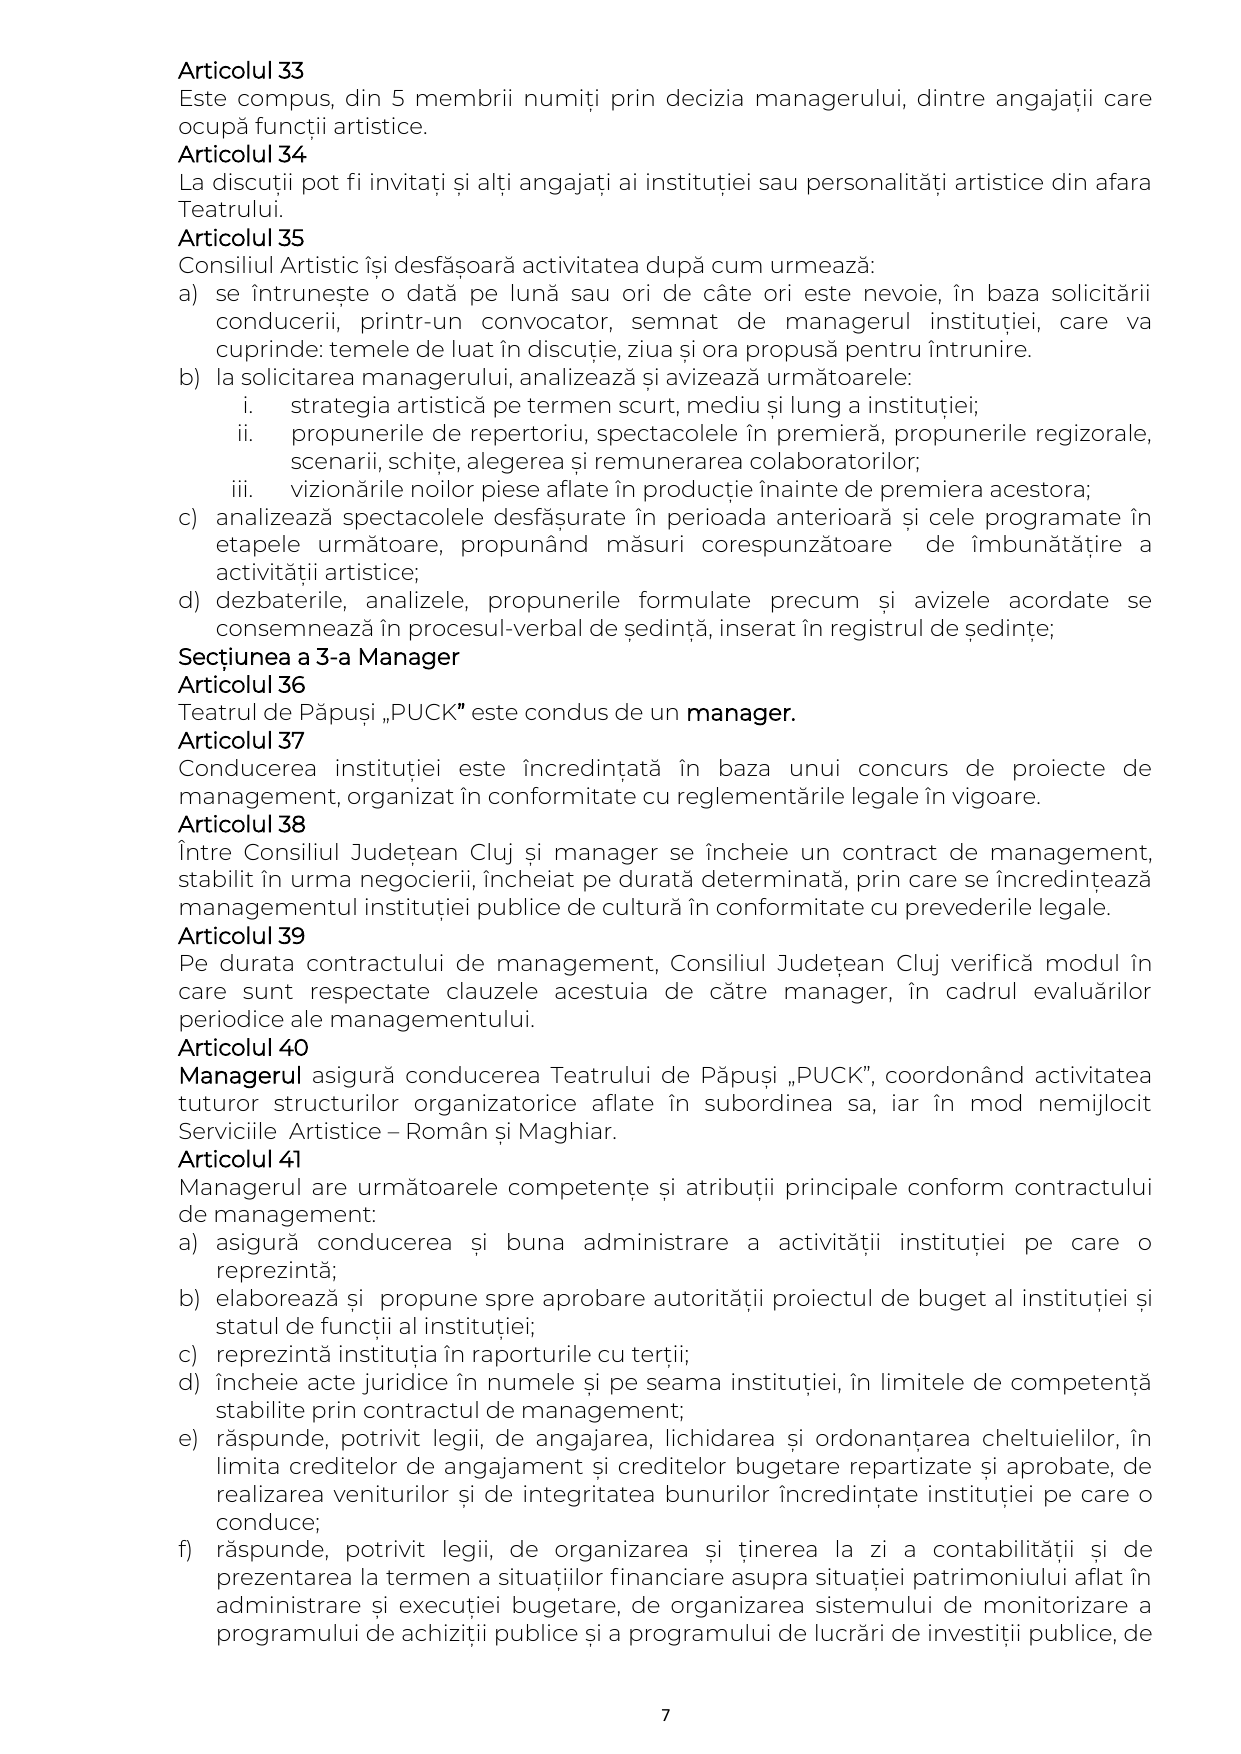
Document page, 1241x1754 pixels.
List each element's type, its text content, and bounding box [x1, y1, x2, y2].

text Articolul 35 [178, 223, 1153, 251]
text Articolul 37 [178, 726, 1153, 754]
list reprezintă instituţia în raporturile cu terţii; [178, 1340, 1153, 1368]
text Consiliul Artistic îşi desfăşoară activitatea după cum urmează: [178, 251, 1153, 279]
text Teatrul de Păpuşi „PUCK” este condus de un manager. [178, 698, 1153, 726]
text Articolul 40 [178, 1033, 1153, 1061]
list se întruneşte o dată pe lună sau ori de câte ori este nevoie, în baza solicitării conducerii, printr-un convocator, semnat de managerul instituţiei, care va cuprinde: temele de luat în discuţie, ziua şi ora propusă pentru întrunire. [178, 279, 1153, 363]
list strategia artistică pe termen scurt, mediu şi lung a instituţiei; [253, 391, 1153, 419]
list analizează spectacolele desfăşurate în perioada anterioară şi cele programate în etapele următoare, propunând măsuri corespunzătoare de îmbunătăţire a activităţii artistice; [178, 503, 1153, 586]
list vizionările noilor piese aflate în producţie înainte de premiera acestora; [253, 475, 1153, 503]
text La discuţii pot fi invitaţi şi alţi angajaţi ai instituţiei sau personalităţi artistice din afara Teatrului. [178, 168, 1153, 223]
list propunerile de repertoriu, spectacolele în premieră, propunerile regizorale, scenarii, schiţe, alegerea şi remunerarea colaboratorilor; [253, 419, 1153, 475]
list răspunde, potrivit legii, de angajarea, lichidarea şi ordonanţarea cheltuielilor, în limita creditelor de angajament şi creditelor bugetare repartizate şi aprobate, de realizarea veniturilor şi de integritatea bunurilor încredinţate instituţiei pe care o conduce; [178, 1424, 1153, 1536]
text Articolul 38 [178, 810, 1153, 838]
list dezbaterile, analizele, propunerile formulate precum şi avizele acordate se consemnează în procesul-verbal de şedinţă, inserat în registrul de şedinţe; [178, 586, 1153, 642]
text Articolul 34 [178, 140, 1153, 168]
text Pe durata contractului de management, Consiliul Judeţean Cluj verifică modul în care sunt respectate clauzele acestuia de către manager, în cadrul evaluărilor periodice ale managementului. [178, 949, 1153, 1033]
text Conducerea instituţiei este încredinţată în baza unui concurs de proiecte de management, organizat în conformitate cu reglementările legale în vigoare. [178, 754, 1153, 810]
text Articolul 41 [178, 1145, 1153, 1173]
text Articolul 36 [178, 670, 1153, 698]
text Între Consiliul Judeţean Cluj şi manager se încheie un contract de management, stabilit în urma negocierii, încheiat pe durată determinată, prin care se încredinţează managementul instituţiei publice de cultură în conformitate cu prevederile legale. [178, 838, 1153, 921]
text Articolul 33 [178, 56, 1153, 84]
list asigură conducerea şi buna administrare a activităţii instituţiei pe care o reprezintă; [178, 1228, 1153, 1284]
text Secțiunea a 3-a Manager [178, 642, 1153, 670]
list elaborează şi propune spre aprobare autorităţii proiectul de buget al instituţiei şi statul de funcţii al instituţiei; [178, 1284, 1153, 1340]
list la solicitarea managerului, analizează şi avizează următoarele: [178, 363, 1153, 391]
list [178, 1536, 1153, 1647]
text Este compus, din 5 membrii numiţi prin decizia managerului, dintre angajații care ocupă funcții artistice. [178, 84, 1153, 140]
text Articolul 39 [178, 921, 1153, 949]
text Managerul asigură conducerea Teatrului de Păpuşi „PUCK”, coordonând activitatea tuturor structurilor organizatorice aflate în subordinea sa, iar în mod nemijlocit Serviciile Artistice – Român şi Maghiar. [178, 1061, 1153, 1145]
list încheie acte juridice în numele şi pe seama instituţiei, în limitele de competenţă stabilite prin contractul de management; [178, 1368, 1153, 1424]
text Managerul are următoarele competenţe şi atribuţii principale conform contractului de management: [178, 1173, 1153, 1228]
